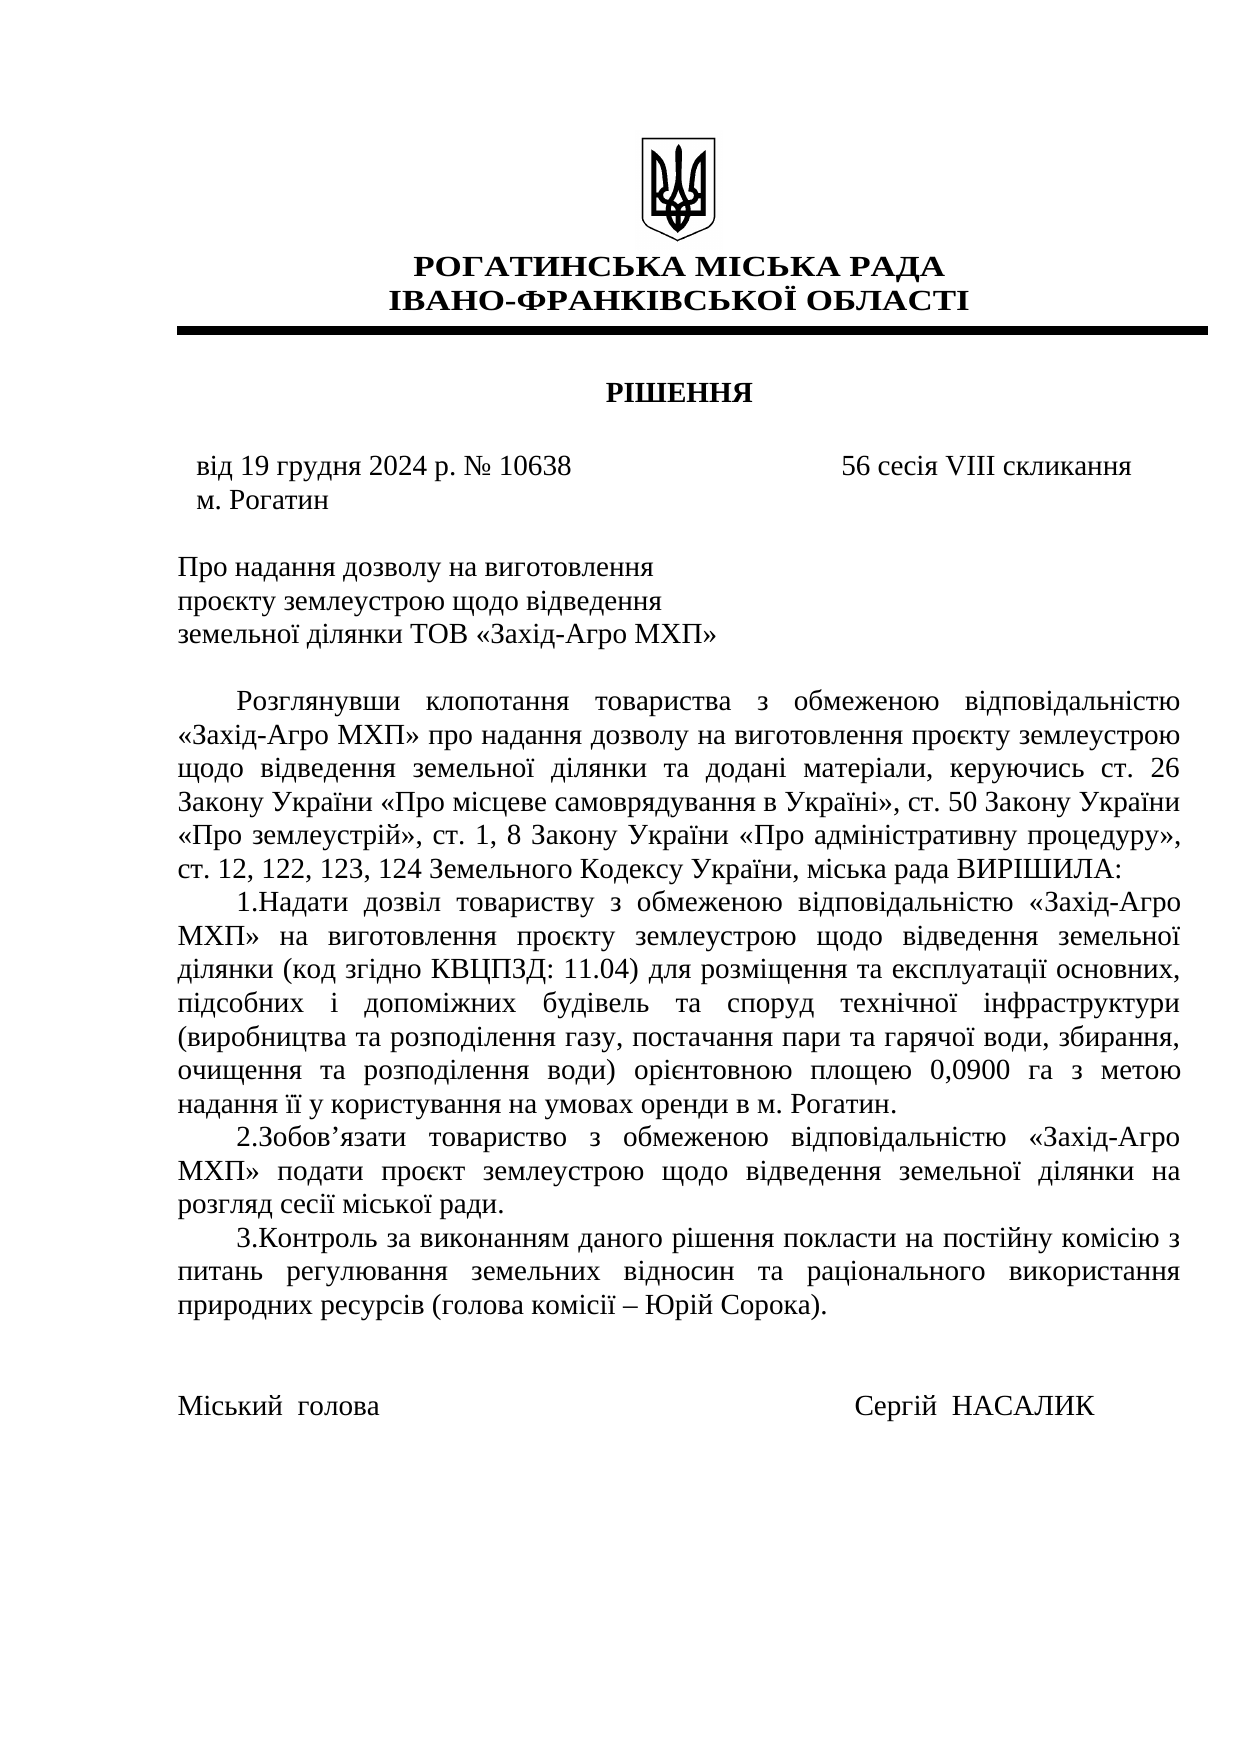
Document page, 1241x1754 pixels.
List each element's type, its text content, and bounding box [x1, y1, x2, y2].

text 3.Контроль за виконанням даного рішення покласти на постійну комісію з питань регулювання земельних відносин та раціонального використання природних ресурсів (голова комісії – Юрій Сорока). [177, 1220, 1181, 1321]
text земельної ділянки ТОВ «Захід-Агро МХП» [177, 616, 1181, 650]
text Міський голова Сергій НАСАЛИК [177, 1388, 1181, 1421]
text 1.Надати дозвіл товариству з обмеженою відповідальністю «Захід-Агро МХП» на виготовлення проєкту землеустрою щодо відведення земельної ділянки (код згідно КВЦПЗД: 11.04) для розміщення та експлуатації основних, підсобних і допоміжних будівель та споруд технічної інфраструктури (виробництва та розподілення газу, постачання пари та гарячої води, збирання, очищення та розподілення води) орієнтовною площею 0,0900 га з метою надання її у користування на умовах оренди в м. Рогатин. [177, 884, 1181, 1119]
text Про надання дозволу на виготовлення [177, 549, 1181, 583]
text РОГАТИНСЬКА МІСЬКА РАДА [177, 249, 1181, 283]
text 2.Зобов’язати товариство з обмеженою відповідальністю «Захід-Агро МХП» подати проєкт землеустрою щодо відведення земельної ділянки на розгляд сесії міської ради. [177, 1119, 1181, 1220]
text РІШЕННЯ [177, 375, 1181, 409]
text м. Рогатин [196, 482, 1237, 516]
text ІВАНО-ФРАНКІВСЬКОЇ ОБЛАСТІ [177, 283, 1181, 317]
text проєкту землеустрою щодо відведення [177, 583, 1181, 616]
text Розглянувши клопотання товариства з обмеженою відповідальністю «Захід-Агро МХП» про надання дозволу на виготовлення проєкту землеустрою щодо відведення земельної ділянки та додані матеріали, керуючись ст. 26 Закону України «Про місцеве самоврядування в Україні», ст. 50 Закону України «Про землеустрій», ст. 1, 8 Закону України «Про адміністративну процедуру», ст. 12, 122, 123, 124 Земельного Кодексу України, міська рада ВИРІШИЛА: [177, 683, 1181, 884]
text від 19 грудня 2024 р. № 10638 56 сесія VIII скликання [196, 448, 1237, 482]
